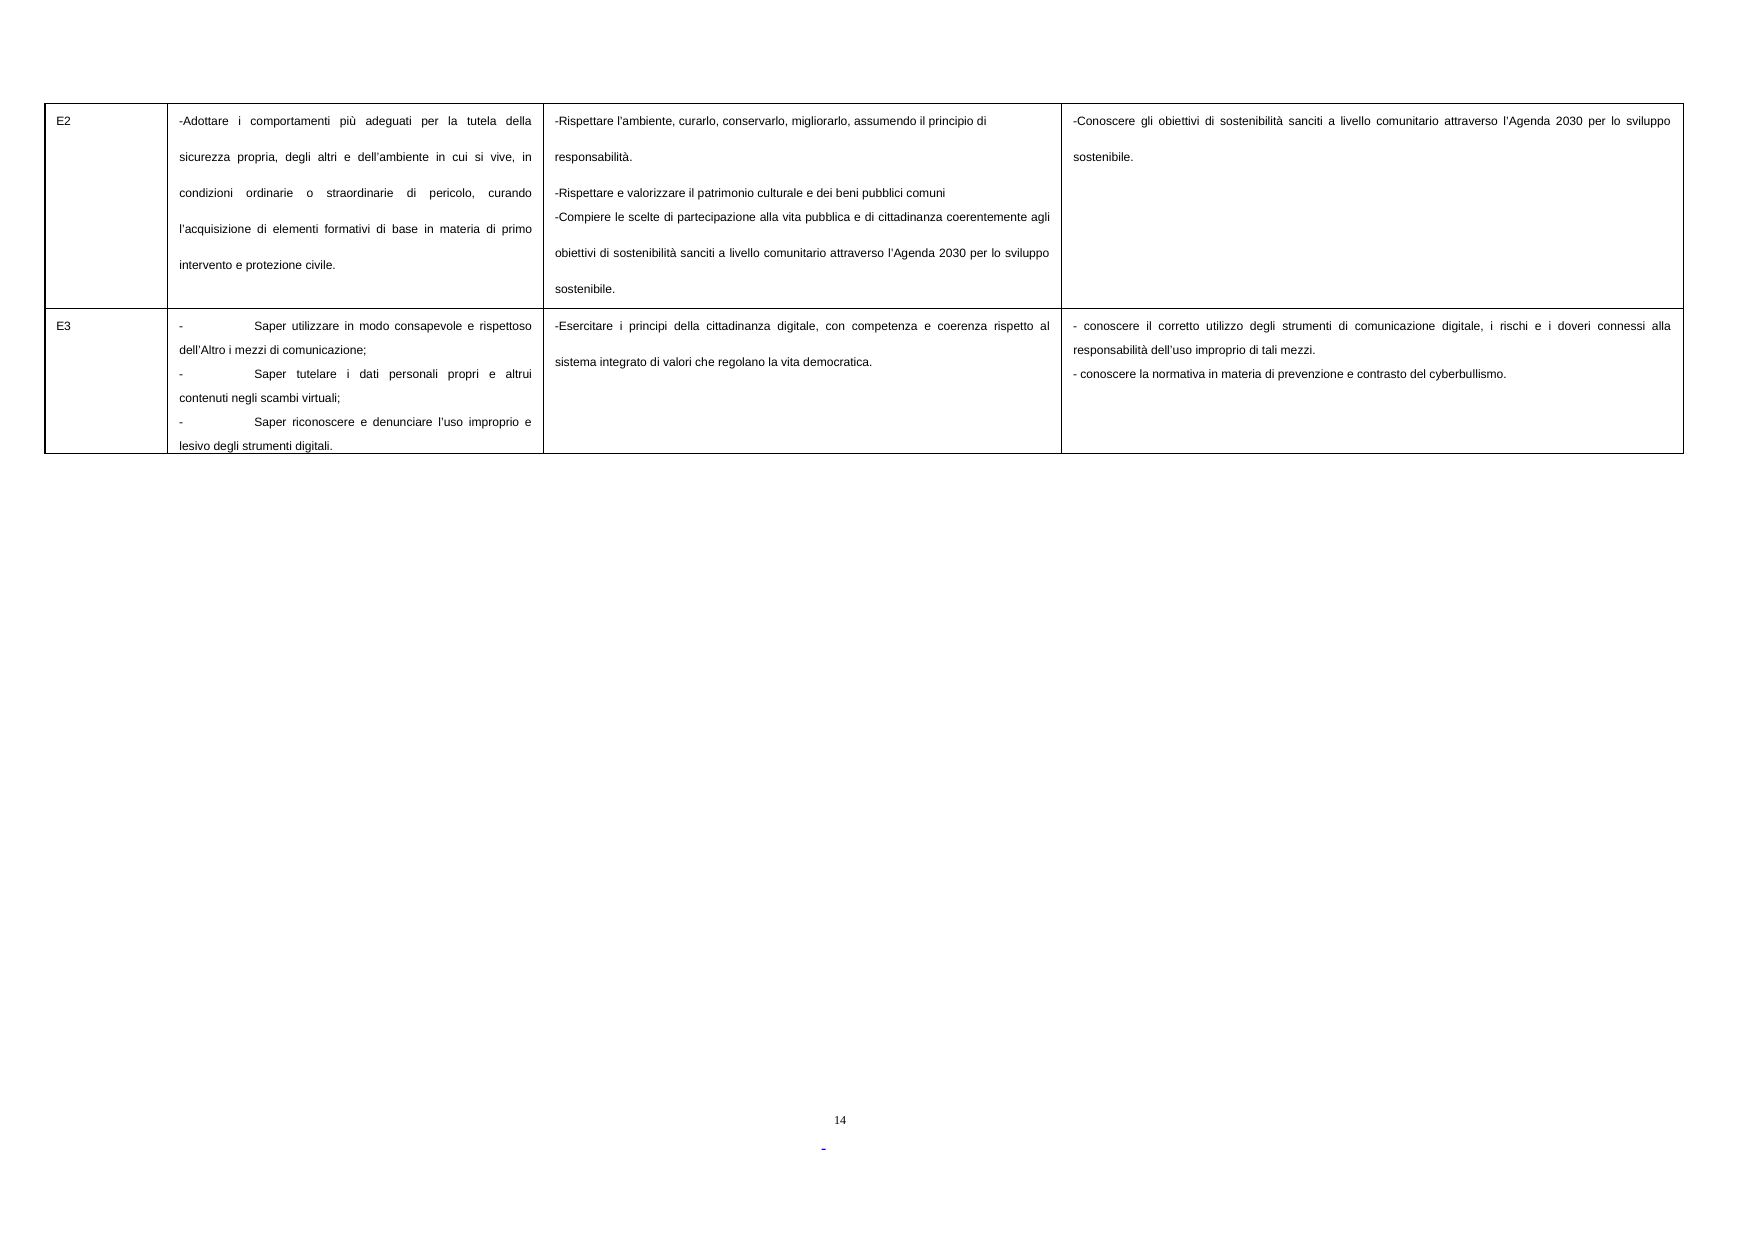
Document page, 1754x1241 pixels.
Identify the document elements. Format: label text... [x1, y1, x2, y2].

table_cell - conoscere il corretto utilizzo degli strumenti di comunicazione digitale, i rischi e i doveri connessi alla responsabilità dell’uso improprio di tali mezzi. - conoscere la normativa in materia di prevenzione e contrasto del cyberbullismo. [1062, 309, 1683, 453]
table_cell -Adottare i comportamenti più adeguati per la tutela della sicurezza propria, degli altri e dell’ambiente in cui si vive, in condizioni ordinarie o straordinarie di pericolo, curando l’acquisizione di elementi formativi di base in materia di primo intervento e protezione civile. [168, 104, 543, 308]
table_cell -Conoscere gli obiettivi di sostenibilità sanciti a livello comunitario attraverso l’Agenda 2030 per lo sviluppo sostenibile. [1062, 104, 1683, 308]
table_cell -Esercitare i principi della cittadinanza digitale, con competenza e coerenza rispetto al sistema integrato di valori che regolano la vita democratica. [544, 309, 1061, 453]
table_cell Saper utilizzare in modo consapevole e rispettoso dell’Altro i mezzi di comunicazione; Saper tutelare i dati personali propri e altrui contenuti negli scambi virtuali; Saper riconoscere e denunciare l’uso improprio e lesivo degli strumenti digitali. [168, 309, 543, 453]
table_cell E2 [46, 104, 167, 308]
table_cell E3 [46, 309, 167, 453]
table_cell -Rispettare l’ambiente, curarlo, conservarlo, migliorarlo, assumendo il principio di responsabilità. -Rispettare e valorizzare il patrimonio culturale e dei beni pubblici comuni -Compiere le scelte di partecipazione alla vita pubblica e di cittadinanza coerentemente agli obiettivi di sostenibilità sanciti a livello comunitario attraverso l’Agenda 2030 per lo sviluppo sostenibile. [544, 104, 1061, 308]
